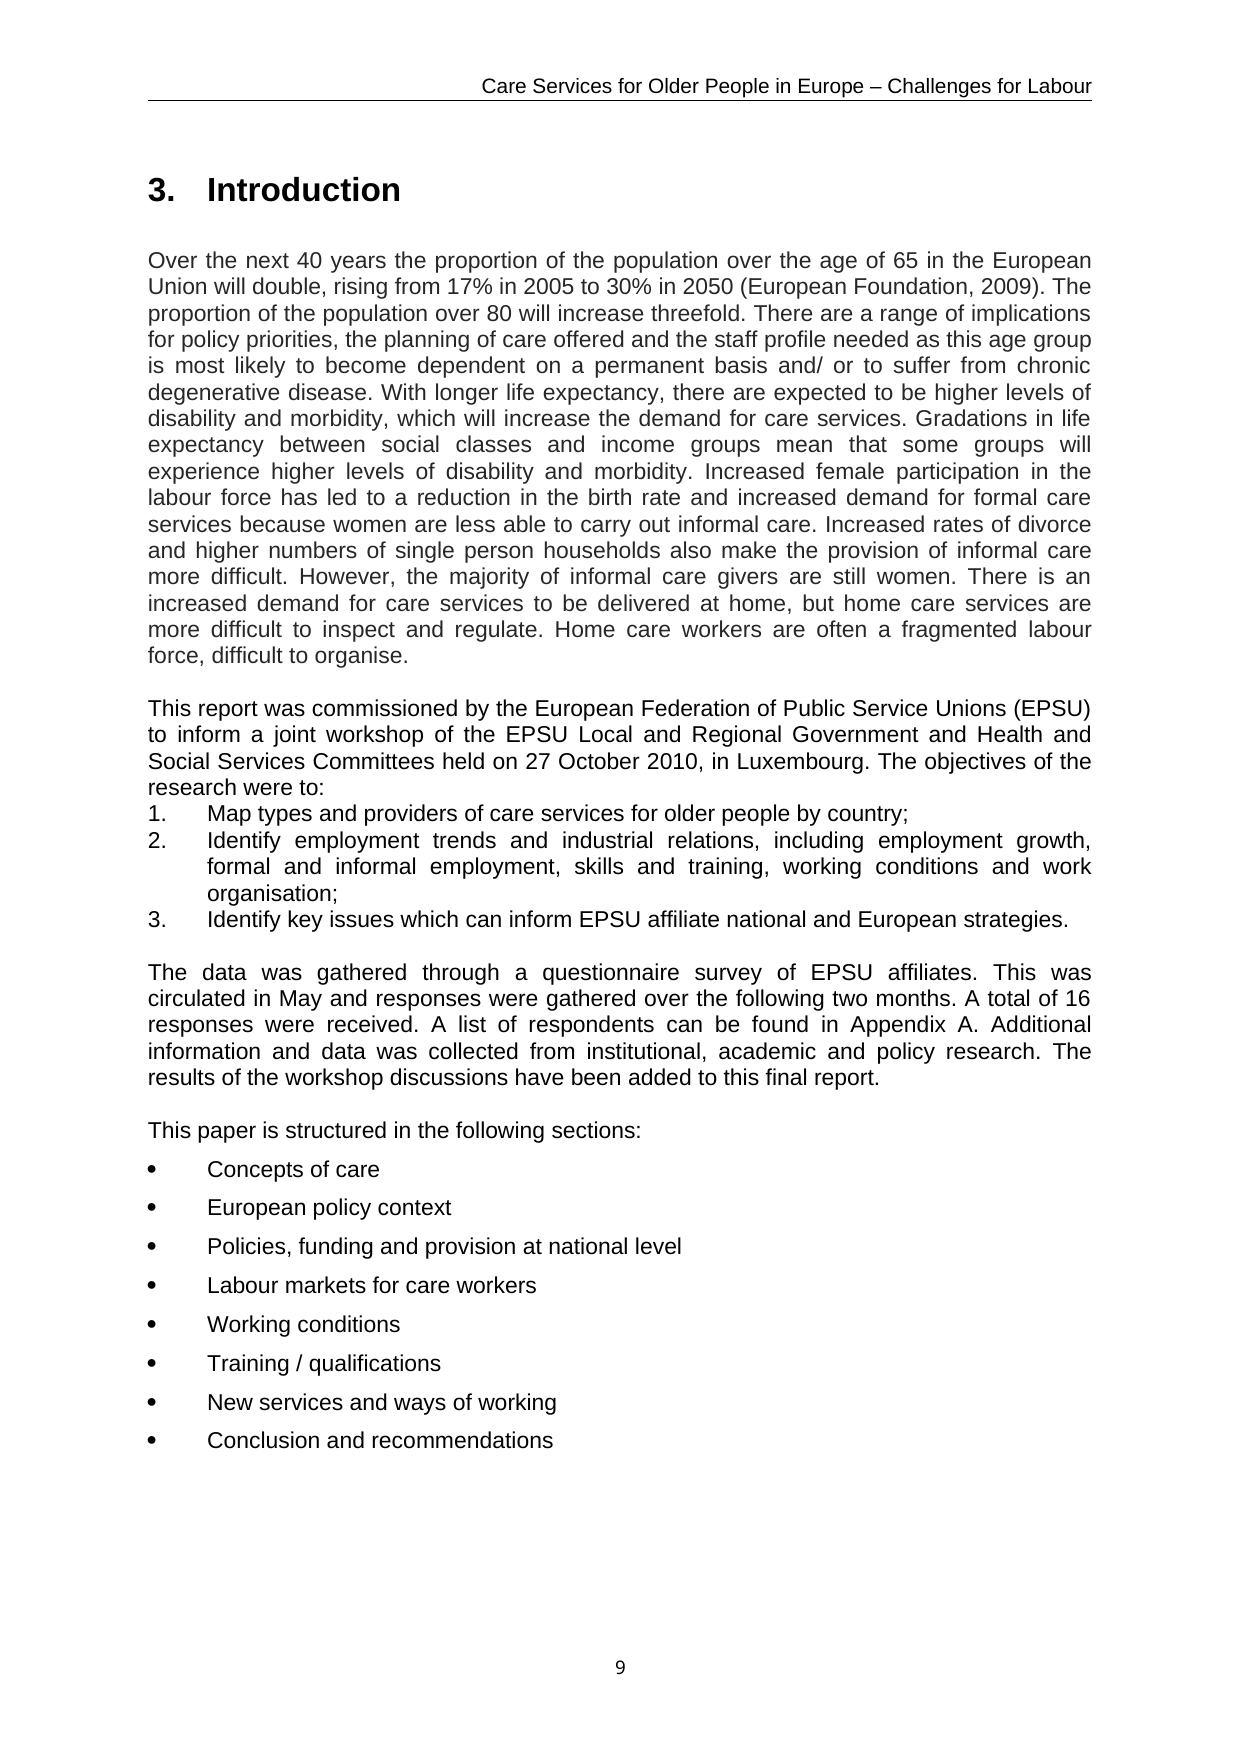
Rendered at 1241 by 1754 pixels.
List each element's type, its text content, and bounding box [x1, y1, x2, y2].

list Map types and providers of care services for older people by country; [148, 800, 1092, 827]
text This paper is structured in the following sections: [148, 1117, 1092, 1143]
list European policy context [148, 1194, 1092, 1221]
subtitle Introduction [148, 170, 1092, 208]
text The data was gathered through a questionnaire survey of EPSU affiliates. This was circulated in May and responses were gathered over the following two months. A total of 16 responses were received. A list of respondents can be found in Appendix A. Additional information and data was collected from institutional, academic and policy research. The results of the workshop discussions have been added to this final report. [148, 958, 1092, 1090]
list Concepts of care [148, 1156, 1092, 1182]
list Working conditions [148, 1311, 1092, 1337]
list Policies, funding and provision at national level [148, 1233, 1092, 1259]
text Over the next 40 years the proportion of the population over the age of 65 in the European Union will double, rising from 17% in 2005 to 30% in 2050 (European Foundation, 2009). The proportion of the population over 80 will increase threefold. There are a range of implications for policy priorities, the planning of care offered and the staff profile needed as this age group is most likely to become dependent on a permanent basis and/ or to suffer from chronic degenerative disease. With longer life expectancy, there are expected to be higher levels of disability and morbidity, which will increase the demand for care services. Gradations in life expectancy between social classes and income groups mean that some groups will experience higher levels of disability and morbidity. Increased female participation in the labour force has led to a reduction in the birth rate and increased demand for formal care services because women are less able to carry out informal care. Increased rates of divorce and higher numbers of single person households also make the provision of informal care more difficult. However, the majority of informal care givers are still women. There is an increased demand for care services to be delivered at home, but home care services are more difficult to inspect and regulate. Home care workers are often a fragmented labour force, difficult to organise. [148, 247, 1092, 669]
list Training / qualifications [148, 1350, 1092, 1376]
list Identify employment trends and industrial relations, including employment growth, formal and informal employment, skills and training, working conditions and work organisation; [148, 827, 1092, 906]
list Labour markets for care workers [148, 1272, 1092, 1298]
list Identify key issues which can inform EPSU affiliate national and European strategies. [148, 906, 1092, 932]
list Conclusion and recommendations [148, 1427, 1092, 1454]
text This report was commissioned by the European Federation of Public Service Unions (EPSU) to inform a joint workshop of the EPSU Local and Regional Government and Health and Social Services Committees held on 27 October 2010, in . The objectives of the research were to: [148, 695, 1092, 800]
list New services and ways of working [148, 1389, 1092, 1415]
